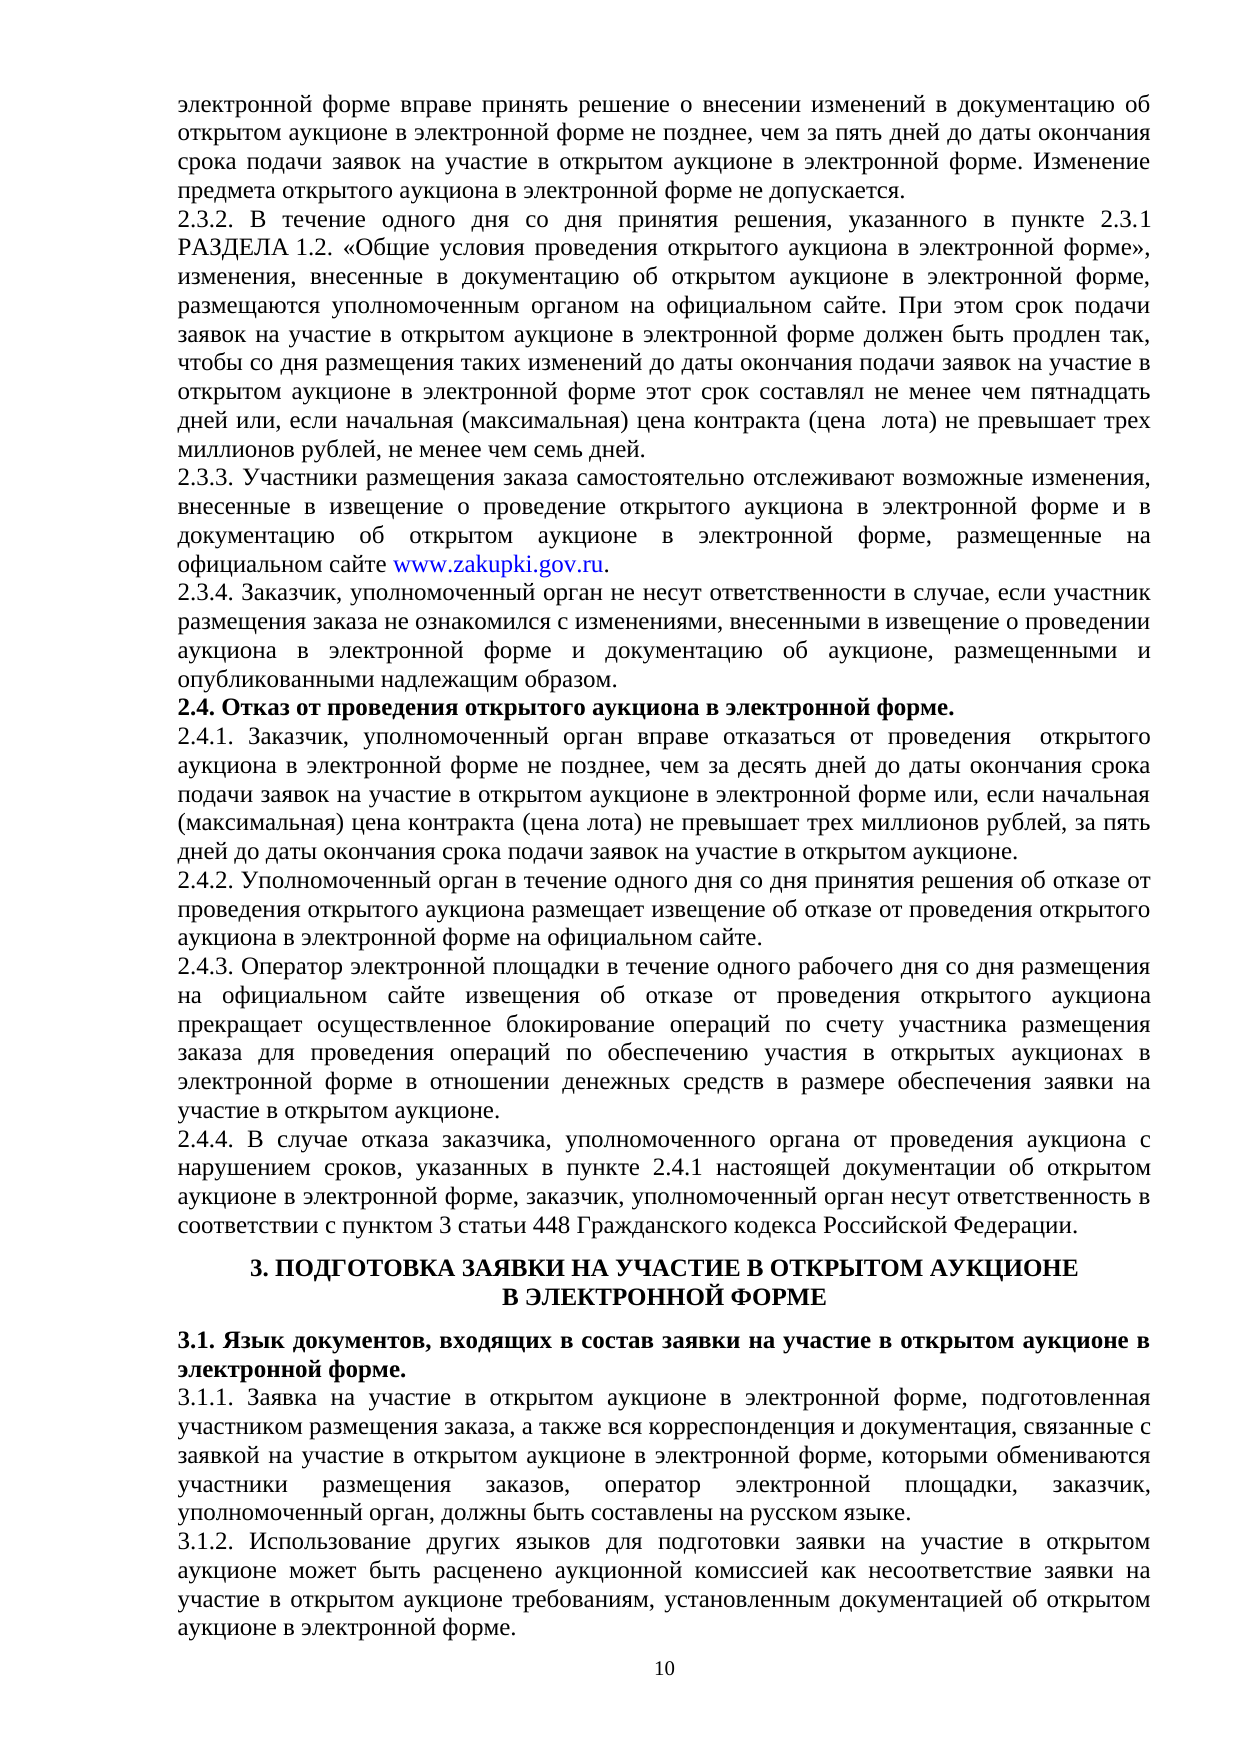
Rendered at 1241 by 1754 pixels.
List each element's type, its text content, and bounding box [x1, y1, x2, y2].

text 2.4.2. Уполномоченный орган в течение одного дня со дня принятия решения об отказе от проведения открытого аукциона размещает извещение об отказе от проведения открытого аукциона в электронной форме на официальном сайте. [177, 865, 1152, 951]
text 2.4. Отказ от проведения открытого аукциона в электронной форме. [177, 692, 1152, 721]
text 2.4.4. В случае отказа заказчика, уполномоченного органа от проведения аукциона с нарушением сроков, указанных в пункте 2.4.1 настоящей документации об открытом аукционе в электронной форме, заказчик, уполномоченный орган несут ответственность в соответствии с пунктом 3 статьи 448 Гражданского кодекса Российской Федерации. [177, 1124, 1152, 1239]
text 2.3.3. Участники размещения заказа самостоятельно отслеживают возможные изменения, внесенные в извещение о проведение открытого аукциона в электронной форме и в документацию об открытом аукционе в электронной форме, размещенные на официальном сайте www.zakupki.gov.ru. [177, 462, 1152, 577]
text 2.3.4. Заказчик, уполномоченный орган не несут ответственности в случае, если участник размещения заказа не ознакомился с изменениями, внесенными в извещение о проведении аукциона в электронной форме и документацию об аукционе, размещенными и опубликованными надлежащим образом. [177, 577, 1152, 692]
text 3.1.2. Использование других языков для подготовки заявки на участие в открытом аукционе может быть расценено аукционной комиссией как несоответствие заявки на участие в открытом аукционе требованиям, установленным документацией об открытом аукционе в электронной форме. [177, 1526, 1152, 1641]
text 3.1. Язык документов, входящих в состав заявки на участие в открытом аукционе в электронной форме. [177, 1325, 1152, 1382]
text 2.4.1. Заказчик, уполномоченный орган вправе отказаться от проведения открытого аукциона в электронной форме не позднее, чем за десять дней до даты окончания срока подачи заявок на участие в открытом аукционе в электронной форме или, если начальная (максимальная) цена контракта (цена лота) не превышает трех миллионов рублей, за пять дней до даты окончания срока подачи заявок на участие в открытом аукционе. [177, 721, 1152, 865]
text 3. ПОДГОТОВКА ЗАЯВКИ НА УЧАСТИЕ В ОТКРЫТОМ АУКЦИОНЕ [177, 1253, 1152, 1282]
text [177, 89, 1152, 204]
text 2.4.3. Оператор электронной площадки в течение одного рабочего дня со дня размещения на официальном сайте извещения об отказе от проведения открытого аукциона прекращает осуществленное блокирование операций по счету участника размещения заказа для проведения операций по обеспечению участия в открытых аукционах в электронной форме в отношении денежных средств в размере обеспечения заявки на участие в открытом аукционе. [177, 951, 1152, 1124]
text 3.1.1. Заявка на участие в открытом аукционе в электронной форме, подготовленная участником размещения заказа, а также вся корреспонденция и документация, связанные с заявкой на участие в открытом аукционе в электронной форме, которыми обмениваются участники размещения заказов, оператор электронной площадки, заказчик, уполномоченный орган, должны быть составлены на русском языке. [177, 1382, 1152, 1526]
text В ЭЛЕКТРОННОЙ ФОРМЕ [177, 1282, 1152, 1311]
text 2.3.2. В течение одного дня со дня принятия решения, указанного в пункте 2.3.1 РАЗДЕЛА 1.2. «Общие условия проведения открытого аукциона в электронной форме», изменения, внесенные в документацию об открытом аукционе в электронной форме, размещаются уполномоченным органом на официальном сайте. При этом срок подачи заявок на участие в открытом аукционе в электронной форме должен быть продлен так, чтобы со дня размещения таких изменений до даты окончания подачи заявок на участие в открытом аукционе в электронной форме этот срок составлял не менее чем пятнадцать дней или, если начальная (максимальная) цена контракта (цена лота) не превышает трех миллионов рублей, не менее чем семь дней. [177, 204, 1152, 462]
